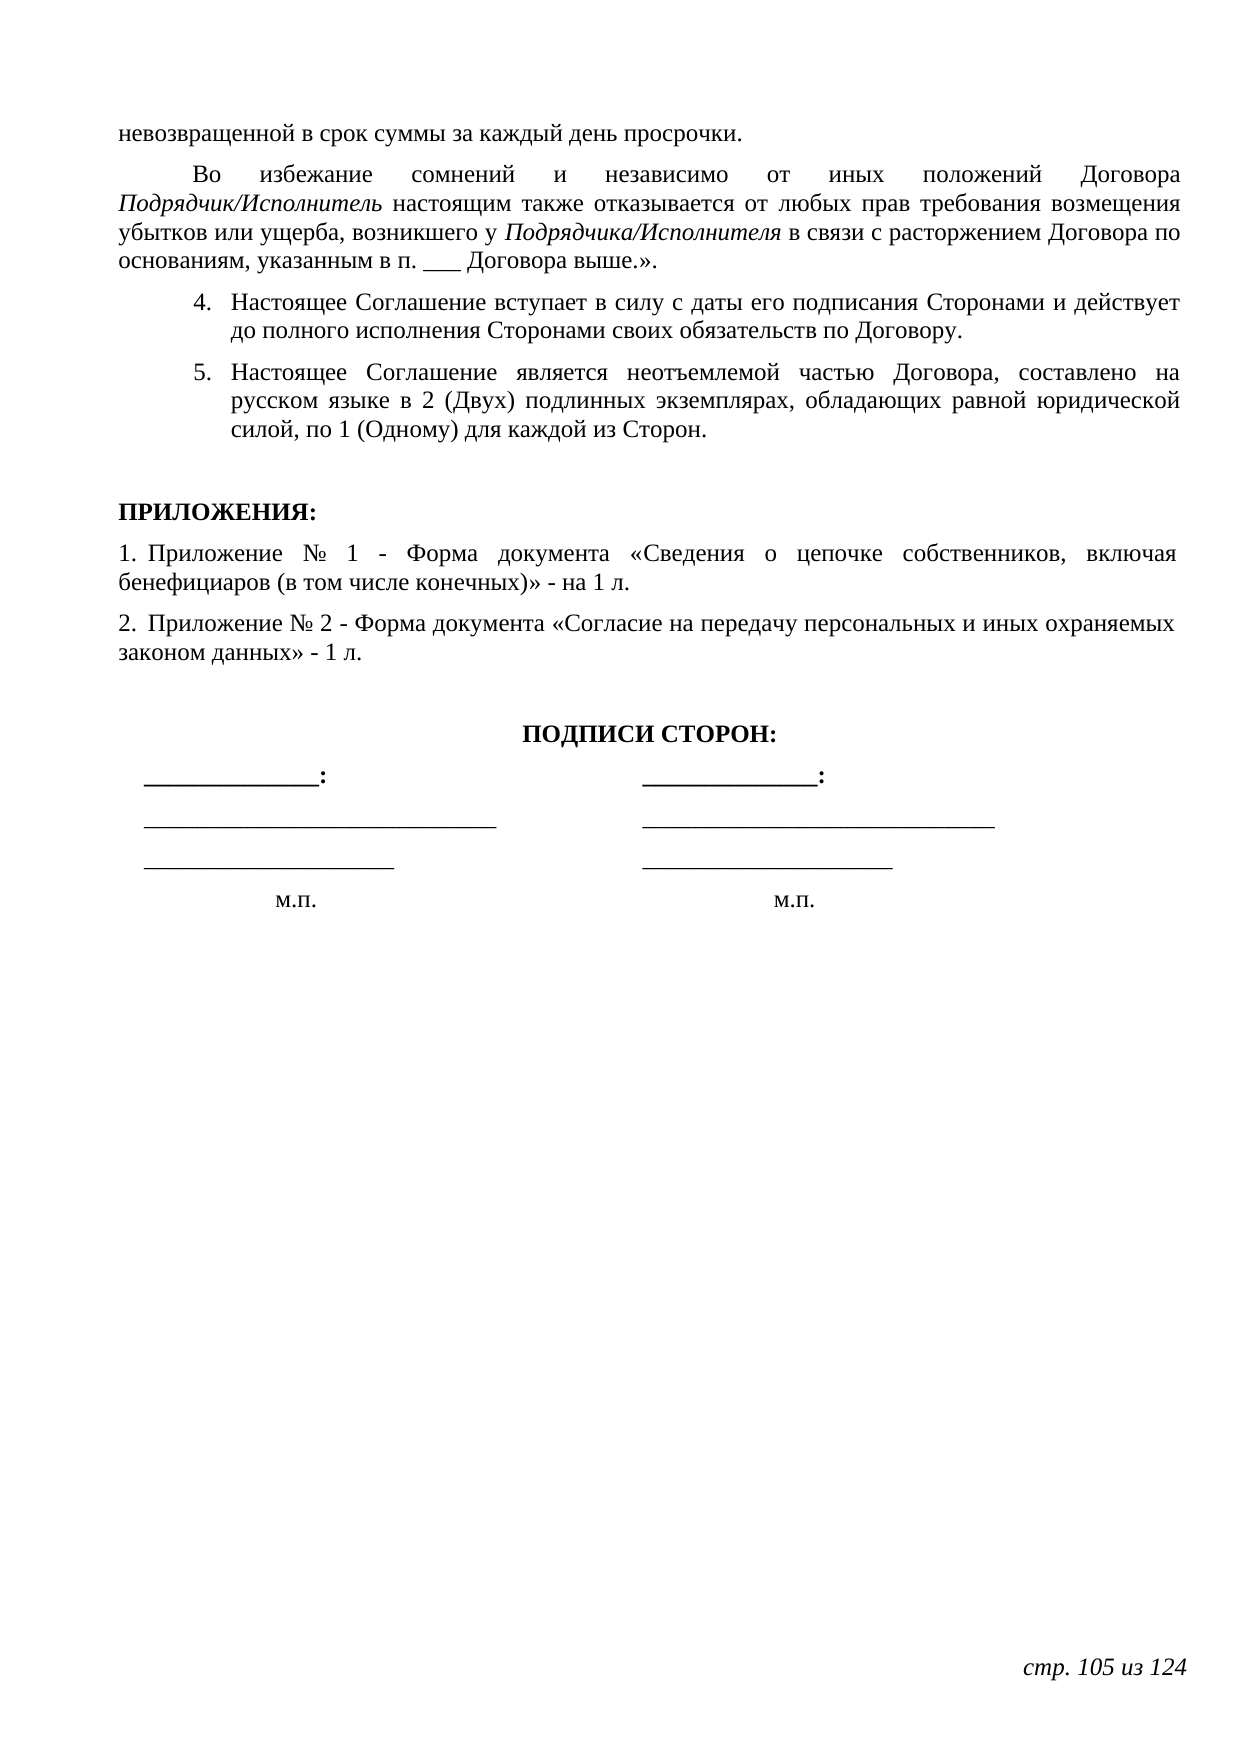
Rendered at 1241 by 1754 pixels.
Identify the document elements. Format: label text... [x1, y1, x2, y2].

title ПОДПИСИ СТОРОН: [118, 719, 1181, 748]
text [118, 118, 1181, 147]
table_cell ____________________________ ____________________ м.п. [133, 789, 631, 913]
list Приложение № 2 - Форма документа «Согласие на передачу персональных и иных охраняемых законом данных» - 1 л. [118, 608, 1177, 666]
list Приложение № 1 - Форма документа «Сведения о цепочке собственников, включая бенефициаров (в том числе конечных)» - на 1 л. [118, 538, 1177, 596]
list Настоящее Соглашение является неотъемлемой частью Договора, составлено на русском языке в 2 (Двух) подлинных экземплярах, обладающих равной юридической силой, по 1 (Одному) для каждой из Сторон. [193, 357, 1181, 443]
table_cell ____________________________ ____________________ м.п. [631, 789, 1167, 913]
list Настоящее Соглашение вступает в силу с даты его подписания Сторонами и действует до полного исполнения Сторонами своих обязательств по Договору. [193, 287, 1181, 344]
table_header ______________: [631, 748, 1167, 789]
text ПРИЛОЖЕНИЯ: [118, 497, 1181, 526]
text Во избежание сомнений и независимо от иных положений Договора Подрядчик/Исполнитель настоящим также отказывается от любых прав требования возмещения убытков или ущерба, возникшего у Подрядчика/Исполнителя в связи с расторжением Договора по основаниям, указанным в п. ___ Договора выше.». [118, 159, 1181, 274]
table_header ______________: [133, 748, 631, 789]
